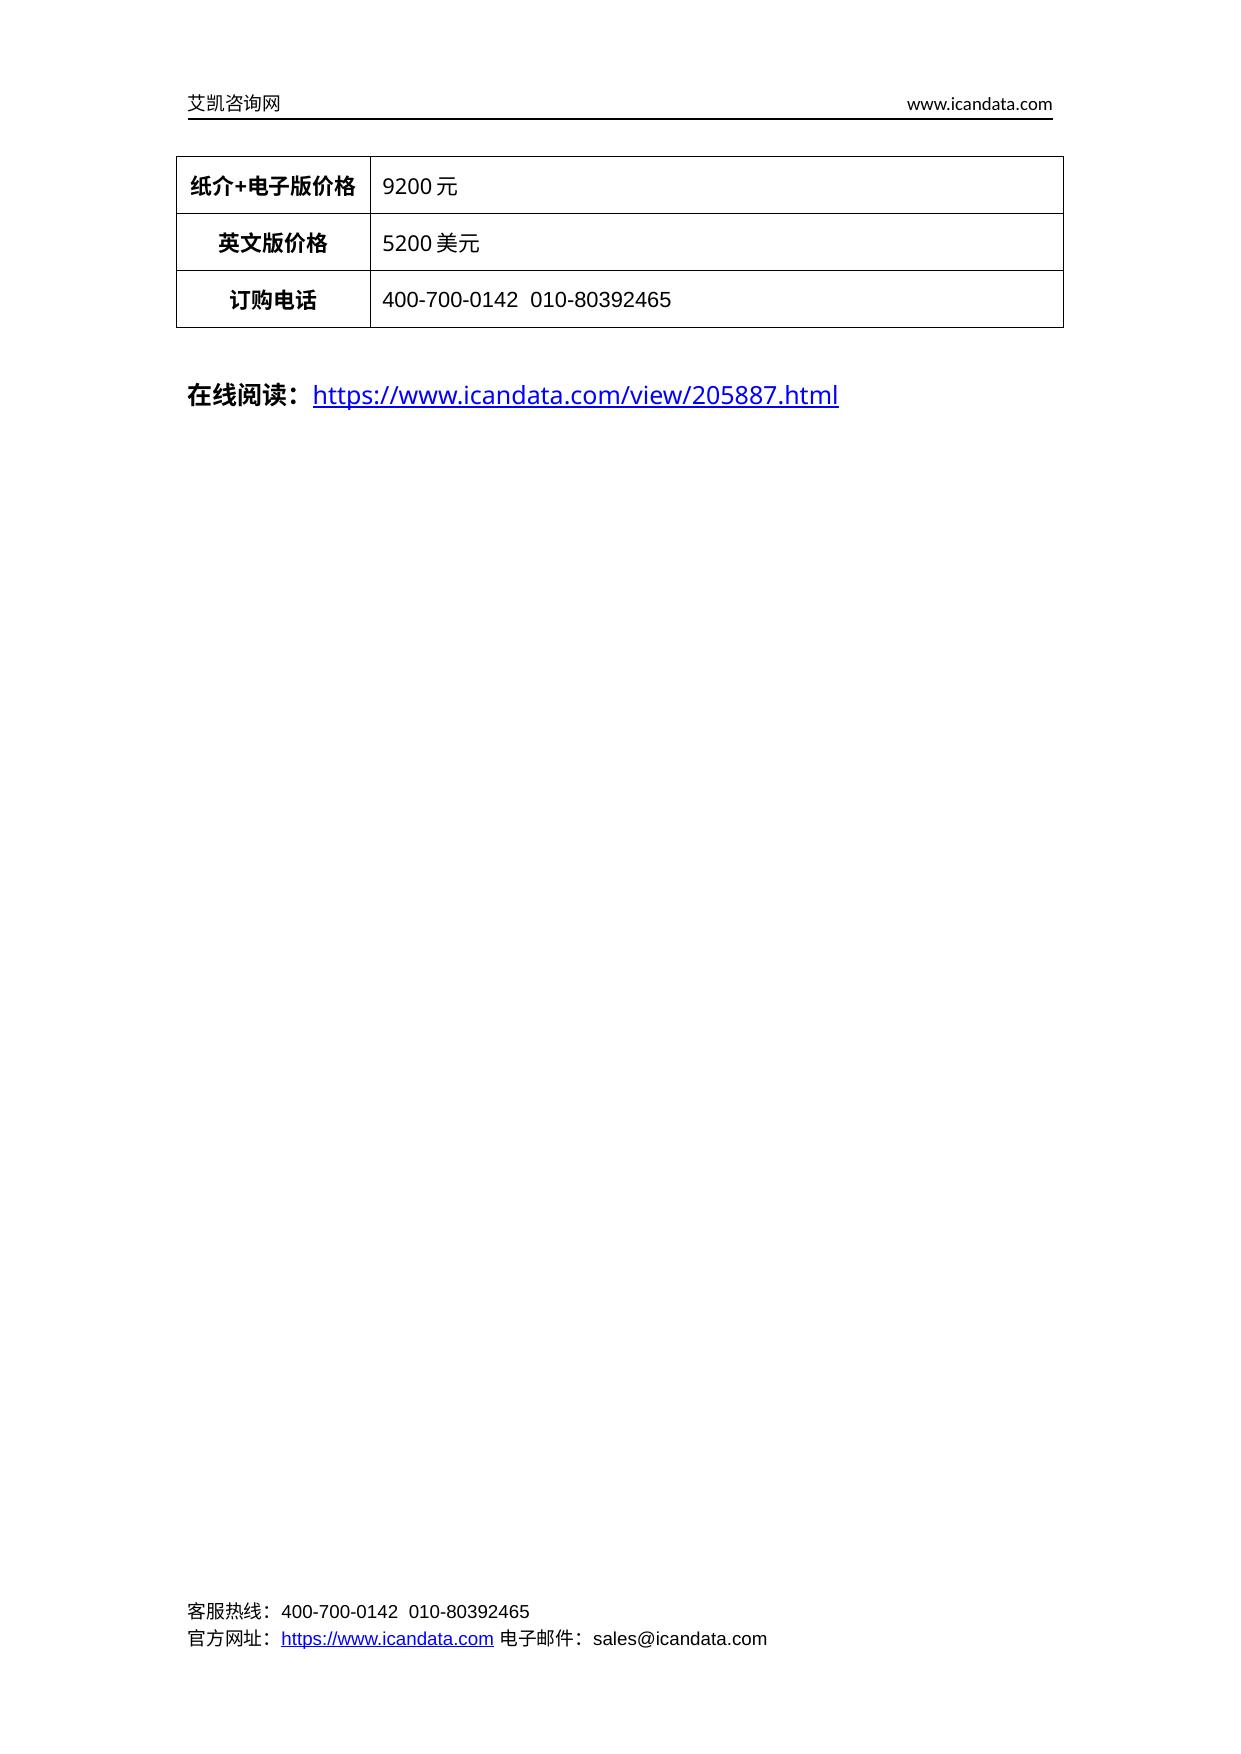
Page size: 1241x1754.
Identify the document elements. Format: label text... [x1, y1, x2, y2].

table_cell 9200元 [371, 157, 1063, 213]
table_cell 订购电话 [177, 271, 370, 327]
table_cell 纸介+电子版价格 [177, 157, 370, 213]
table_cell 5200美元 [371, 214, 1063, 270]
text 在线阅读：https://www.icandata.com/view/205887.html [187, 361, 1053, 426]
table_cell 400-700-0142 010-80392465 [371, 271, 1063, 327]
table_cell 英文版价格 [177, 214, 370, 270]
